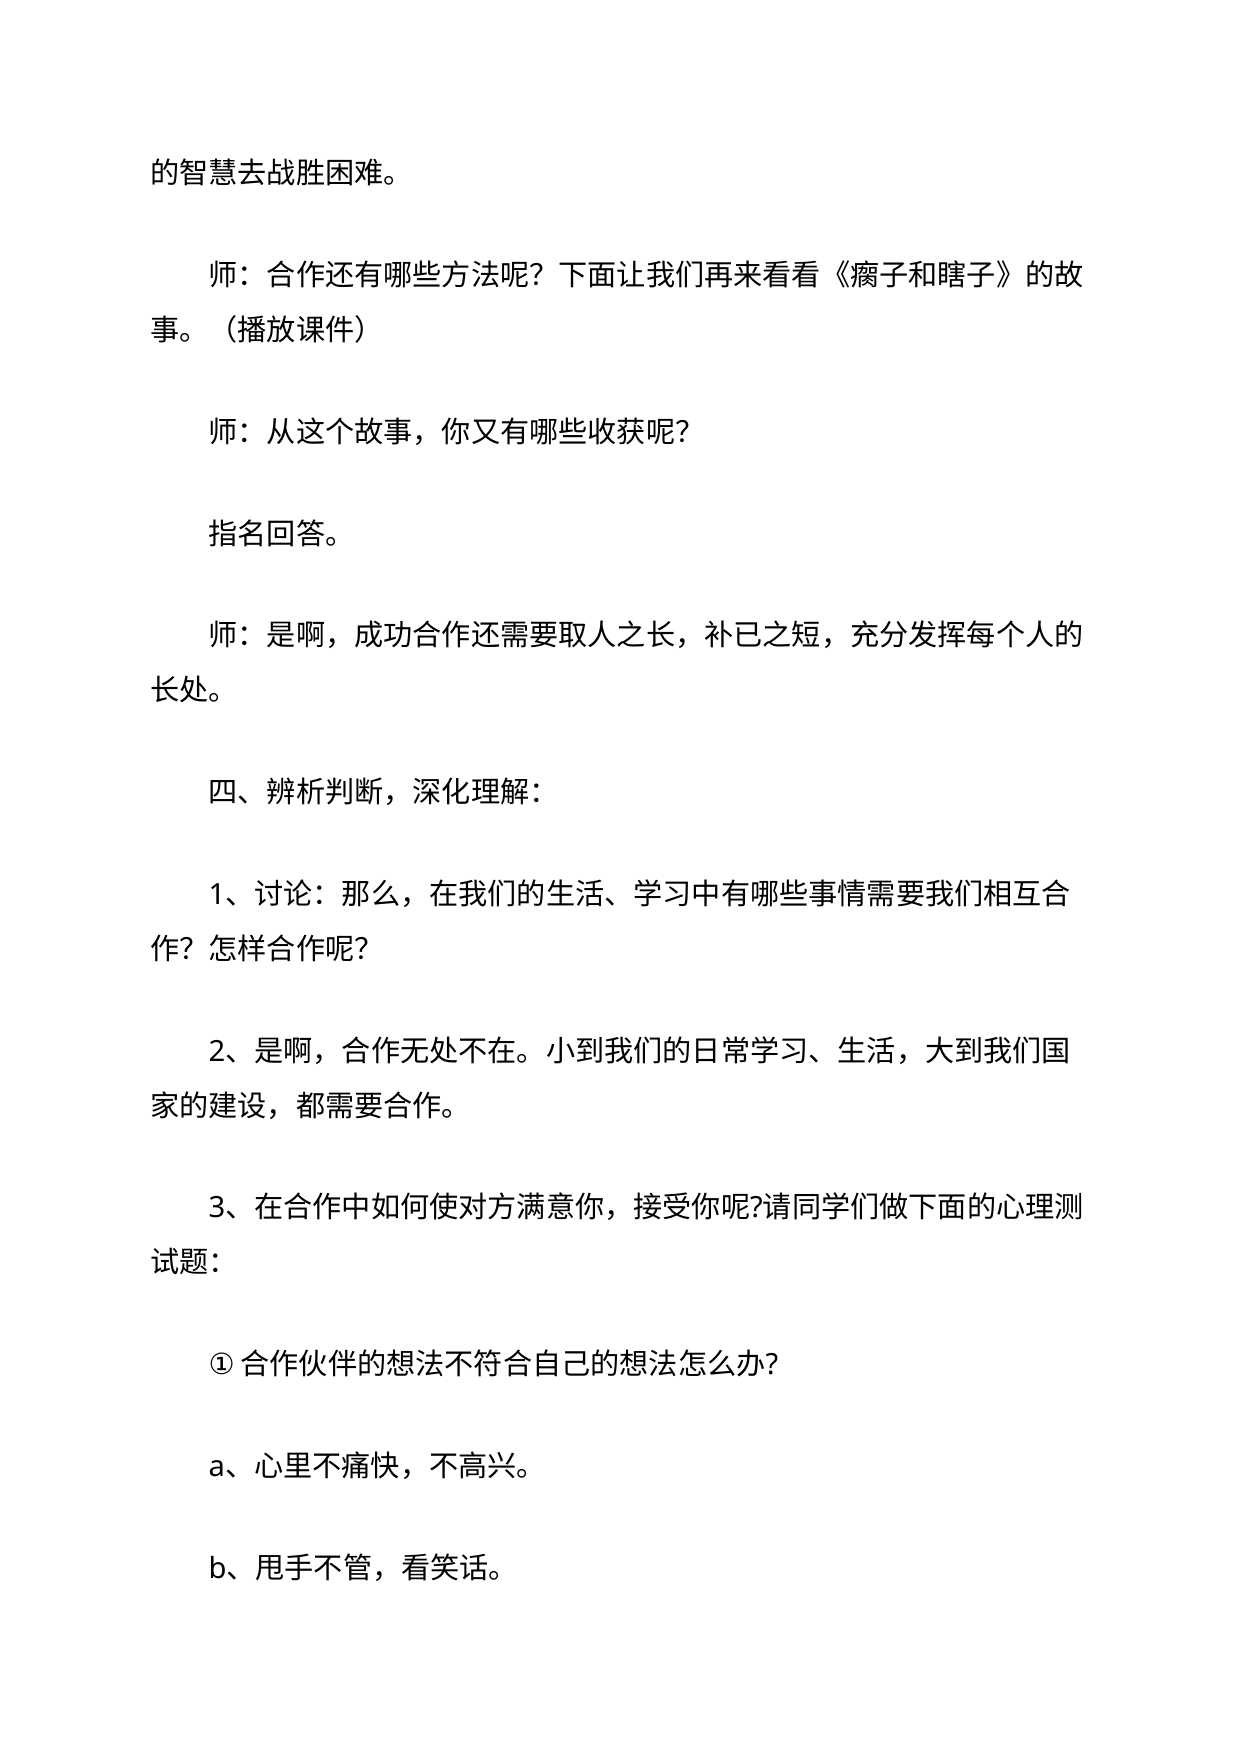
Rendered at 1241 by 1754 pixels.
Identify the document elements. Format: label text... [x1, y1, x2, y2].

text 1、讨论：那么，在我们的生活、学习中有哪些事情需要我们相互合作？怎样合作呢？ [150, 870, 1090, 968]
text 指名回答。 [150, 510, 1090, 552]
text 3、在合作中如何使对方满意你，接受你呢?请同学们做下面的心理测试题： [150, 1184, 1090, 1281]
text 师：合作还有哪些方法呢？下面让我们再来看看《瘸子和瞎子》的故事。（播放课件） [150, 252, 1090, 349]
text 2、是啊，合作无处不在。小到我们的日常学习、生活，大到我们国家的建设，都需要合作。 [150, 1027, 1090, 1124]
text 四、辨析判断，深化理解： [150, 769, 1090, 811]
text 师：是啊，成功合作还需要取人之长，补已之短，充分发挥每个人的长处。 [150, 612, 1090, 709]
text b、甩手不管，看笑话。 [150, 1545, 1090, 1587]
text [150, 150, 1090, 192]
text a、心里不痛快，不高兴。 [150, 1443, 1090, 1485]
text ①合作伙伴的想法不符合自己的想法怎么办? [150, 1341, 1090, 1383]
text 师：从这个故事，你又有哪些收获呢？ [150, 408, 1090, 451]
